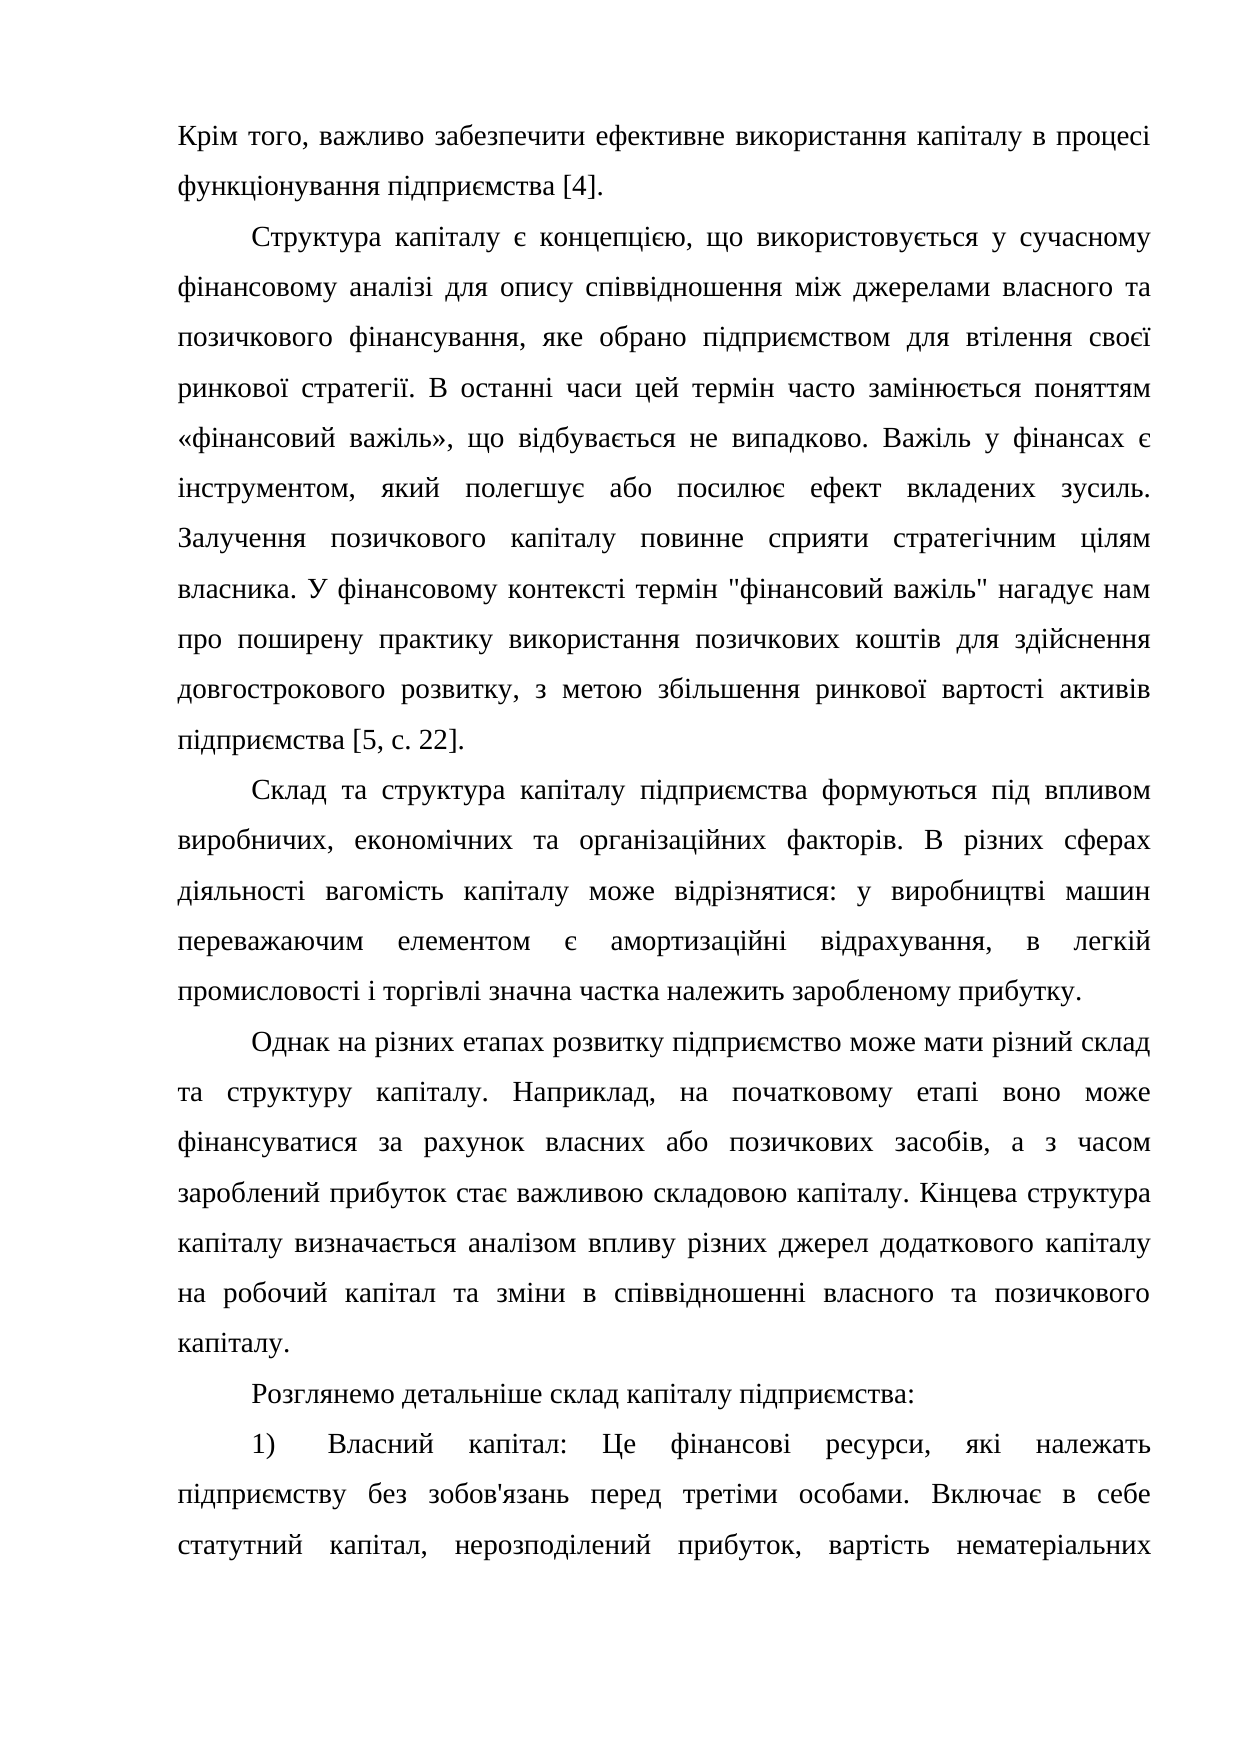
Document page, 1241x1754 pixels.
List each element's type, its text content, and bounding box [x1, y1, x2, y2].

text Однак на різних етапах розвитку підприємство може мати різний склад та структуру капіталу. Наприклад, на початковому етапі воно може фінансуватися за рахунок власних або позичкових засобів, а з часом зароблений прибуток стає важливою складовою капіталу. Кінцева структура капіталу визначається аналізом впливу різних джерел додаткового капіталу на робочий капітал та зміни в співвідношенні власного та позичкового капіталу. [177, 1024, 1152, 1359]
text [177, 118, 1152, 202]
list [177, 1426, 1152, 1560]
text Розглянемо детальніше склад капіталу підприємства: [177, 1376, 1152, 1409]
text Склад та структура капіталу підприємства формуються під впливом виробничих, економічних та організаційних факторів. В різних сферах діяльності вагомість капіталу може відрізнятися: у виробництві машин переважаючим елементом є амортизаційні відрахування, в легкій промисловості і торгівлі значна частка належить заробленому прибутку. [177, 772, 1152, 1007]
text Структура капіталу є концепцією, що використовується у сучасному фінансовому аналізі для опису співвідношення між джерелами власного та позичкового фінансування, яке обрано підприємством для втілення своєї ринкової стратегії. В останні часи цей термін часто замінюється поняттям «фінансовий важіль», що відбувається не випадково. Важіль у фінансах є інструментом, який полегшує або посилює ефект вкладених зусиль. Залучення позичкового капіталу повинне сприяти стратегічним цілям власника. У фінансовому контексті термін "фінансовий важіль" нагадує нам про поширену практику використання позичкових коштів для здійснення довгострокового розвитку, з метою збільшення ринкової вартості активів підприємства [5, c. 22]. [177, 219, 1152, 755]
